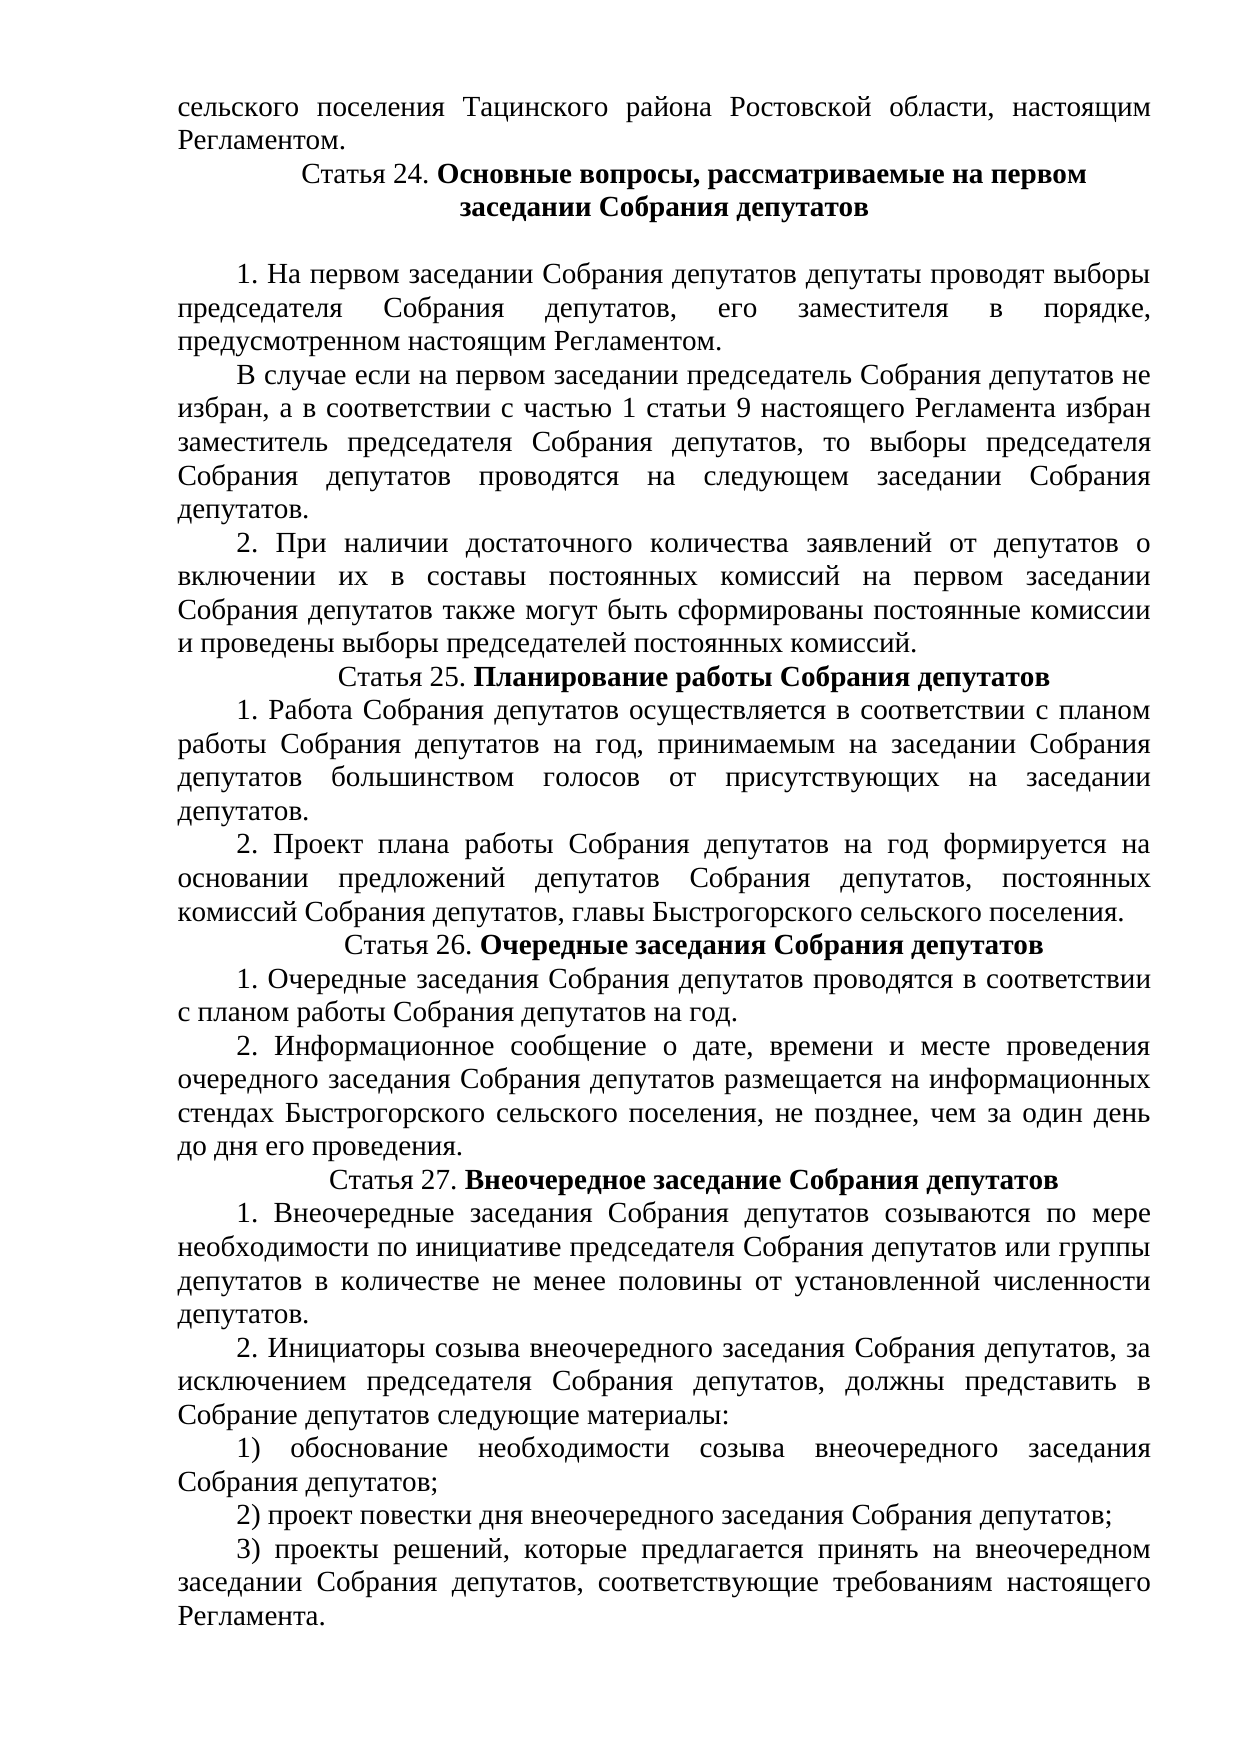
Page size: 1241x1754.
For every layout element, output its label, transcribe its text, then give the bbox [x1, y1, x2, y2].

text 1. Внеочередные заседания Собрания депутатов созываются по мере необходимости по инициативе председателя Собрания депутатов или группы депутатов в количестве не менее половины от установленной численности депутатов. [177, 1196, 1152, 1330]
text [177, 89, 1152, 156]
text 1. Работа Собрания депутатов осуществляется в соответствии с планом работы Собрания депутатов на год, принимаемым на заседании Собрания депутатов большинством голосов от присутствующих на заседании депутатов. [177, 692, 1152, 827]
text 2. Проект плана работы Собрания депутатов на год формируется на основании предложений депутатов Собрания депутатов, постоянных комиссий Собрания депутатов, главы Быстрогорского сельского поселения. [177, 827, 1152, 927]
text 2) проект повестки дня внеочередного заседания Собрания депутатов; [177, 1497, 1152, 1531]
text 1. На первом заседании Собрания депутатов депутаты проводят выборы председателя Собрания депутатов, его заместителя в порядке, предусмотренном настоящим Регламентом. [177, 256, 1152, 357]
text 2. Инициаторы созыва внеочередного заседания Собрания депутатов, за исключением председателя Собрания депутатов, должны представить в Собрание депутатов следующие материалы: [177, 1330, 1152, 1430]
text 2. При наличии достаточного количества заявлений от депутатов о включении их в составы постоянных комиссий на первом заседании Собрания депутатов также могут быть сформированы постоянные комиссии и проведены выборы председателей постоянных комиссий. [177, 525, 1152, 659]
text Статья 25. Планирование работы Собрания депутатов [177, 659, 1152, 692]
text Статья 24. Основные вопросы, рассматриваемые на первом заседании Собрания депутатов [177, 156, 1152, 223]
text 2. Информационное сообщение о дате, времени и месте проведения очередного заседания Собрания депутатов размещается на информационных стендах Быстрогорского сельского поселения, не позднее, чем за один день до дня его проведения. [177, 1028, 1152, 1162]
text Статья 26. Очередные заседания Собрания депутатов [177, 927, 1152, 961]
text Статья 27. Внеочередное заседание Собрания депутатов [177, 1162, 1152, 1196]
text 1. Очередные заседания Собрания депутатов проводятся в соответствии с планом работы Собрания депутатов на год. [177, 961, 1152, 1028]
text 1) обоснование необходимости созыва внеочередного заседания Собрания депутатов; [177, 1430, 1152, 1497]
text В случае если на первом заседании председатель Собрания депутатов не избран, а в соответствии с частью 1 статьи 9 настоящего Регламента избран заместитель председателя Собрания депутатов, то выборы председателя Собрания депутатов проводятся на следующем заседании Собрания депутатов. [177, 357, 1152, 525]
text 3) проекты решений, которые предлагается принять на внеочередном заседании Собрания депутатов, соответствующие требованиям настоящего Регламента. [177, 1531, 1152, 1632]
